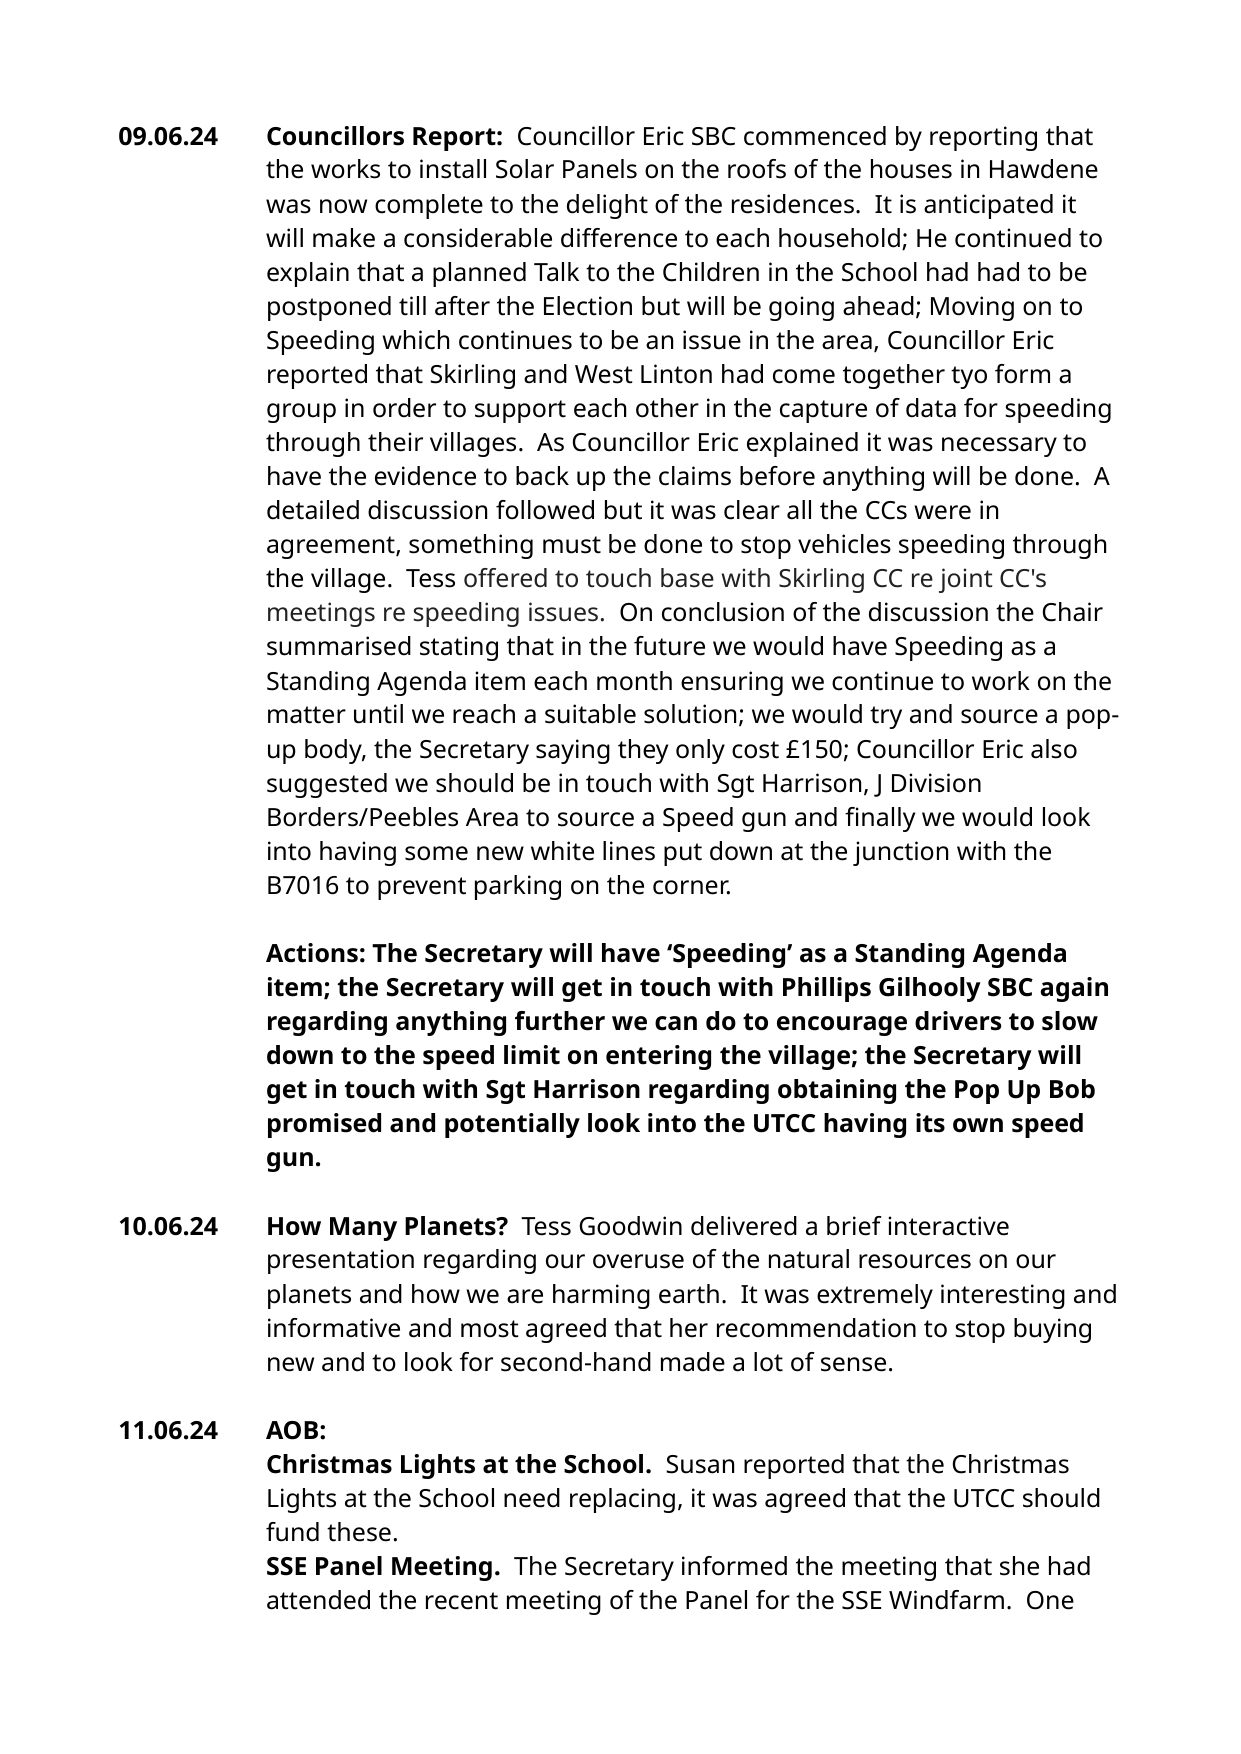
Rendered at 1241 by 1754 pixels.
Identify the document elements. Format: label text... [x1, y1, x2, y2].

text 09.06.24 Councillors Report: Councillor Eric SBC commenced by reporting that the works to install Solar Panels on the roofs of the houses in Hawdene was now complete to the delight of the residences. It is anticipated it will make a considerable difference to each household; He continued to explain that a planned Talk to the Children in the School had had to be postponed till after the Election but will be going ahead; Moving on to Speeding which continues to be an issue in the area, Councillor Eric reported that Skirling and West Linton had come together tyo form a group in order to support each other in the capture of data for speeding through their villages. As Councillor Eric explained it was necessary to have the evidence to back up the claims before anything will be done. A detailed discussion followed but it was clear all the CCs were in agreement, something must be done to stop vehicles speeding through the village. Tess offered to touch base with Skirling CC re joint CC's meetings re speeding issues. On conclusion of the discussion the Chair summarised stating that in the future we would have Speeding as a Standing Agenda item each month ensuring we continue to work on the matter until we reach a suitable solution; we would try and source a pop-up body, the Secretary saying they only cost £150; Councillor Eric also suggested we should be in touch with Sgt Harrison, J Division Borders/Peebles Area to source a Speed gun and finally we would look into having some new white lines put down at the junction with the B7016 to prevent parking on the corner. [118, 118, 1122, 902]
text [266, 1549, 1122, 1617]
text 10.06.24 How Many Planets? Tess Goodwin delivered a brief interactive presentation regarding our overuse of the natural resources on our planets and how we are harming earth. It was extremely interesting and informative and most agreed that her recommendation to stop buying new and to look for second-hand made a lot of sense. [118, 1208, 1122, 1378]
text Actions: The Secretary will have ‘Speeding’ as a Standing Agenda item; the Secretary will get in touch with Phillips Gilhooly SBC again regarding anything further we can do to encourage drivers to slow down to the speed limit on entering the village; the Secretary will get in touch with Sgt Harrison regarding obtaining the Pop Up Bob promised and potentially look into the UTCC having its own speed gun. [266, 936, 1122, 1174]
text 11.06.24 AOB: [118, 1412, 1122, 1447]
text Christmas Lights at the School. Susan reported that the Christmas Lights at the School need replacing, it was agreed that the UTCC should fund these. [266, 1447, 1122, 1549]
